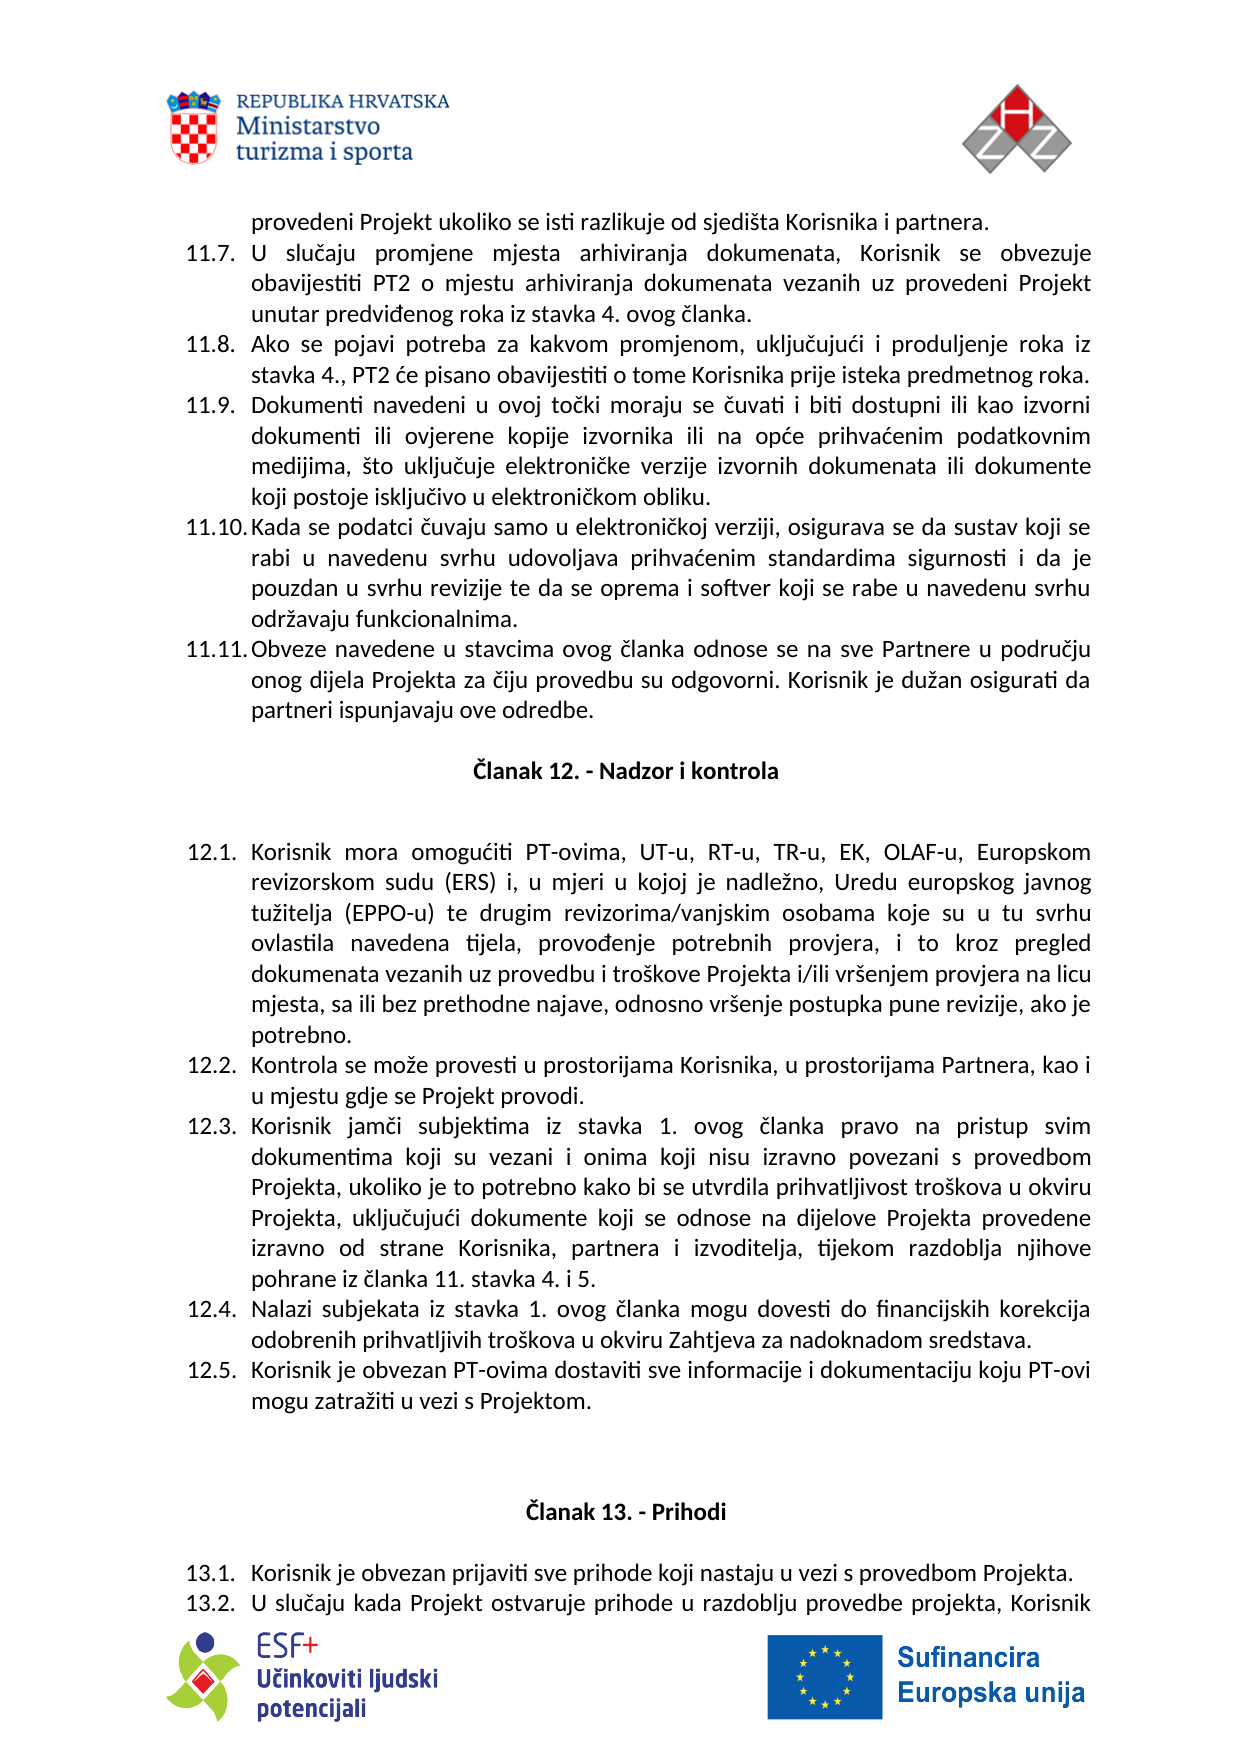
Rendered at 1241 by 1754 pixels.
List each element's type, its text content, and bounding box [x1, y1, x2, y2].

list Dokumenti navedeni u ovoj točki moraju se čuvati i biti dostupni ili kao izvorni dokumenti ili ovjerene kopije izvornika ili na opće prihvaćenim podatkovnim medijima, što uključuje elektroničke verzije izvornih dokumenata ili dokumente koji postoje isključivo u elektroničkom obliku. [185, 389, 1093, 511]
list Korisnik je obvezan PT-ovima dostaviti sve informacije i dokumentaciju koju PT-ovi mogu zatražiti u vezi s Projektom. [187, 1354, 1093, 1416]
text Članak 13. - Prihodi [160, 1496, 1093, 1526]
picture [961, 83, 1073, 175]
list Korisnik mora omogućiti PT-ovima, UT-u, RT-u, TR-u, EK, OLAF-u, Europskom revizorskom sudu (ERS) i, u mjeri u kojoj je nadležno, Uredu europskog javnog tužitelja (EPPO-u) te drugim revizorima/vanjskim osobama koje su u tu svrhu ovlastila navedena tijela, provođenje potrebnih provjera, i to kroz pregled dokumenata vezanih uz provedbu i troškove Projekta i/ili vršenjem provjera na licu mjesta, sa ili bez prethodne najave, odnosno vršenje postupka pune revizije, ako je potrebno. [187, 836, 1093, 1049]
picture [166, 90, 450, 165]
list Obveze navedene u stavcima ovog članka odnose se na sve Partnere u području onog dijela Projekta za čiju provedbu su odgovorni. Korisnik je dužan osigurati da partneri ispunjavaju ove odredbe. [185, 633, 1093, 725]
text Članak 12. - Nadzor i kontrola [160, 756, 1093, 786]
picture [166, 1632, 1085, 1722]
list Korisnik jamči subjektima iz stavka 1. ovog članka pravo na pristup svim dokumentima koji su vezani i onima koji nisu izravno povezani s provedbom Projekta, ukoliko je to potrebno kako bi se utvrdila prihvatljivost troškova u okviru Projekta, uključujući dokumente koji se odnose na dijelove Projekta provedene izravno od strane Korisnika, partnera i izvoditelja, tijekom razdoblja njihove pohrane iz članka 11. stavka 4. i 5. [187, 1110, 1093, 1293]
list U slučaju promjene mjesta arhiviranja dokumenata, Korisnik se obvezuje obavijestiti PT2 o mjestu arhiviranja dokumenata vezanih uz provedeni Projekt unutar predviđenog roka iz stavka 4. ovog članka. [185, 237, 1093, 328]
list Kada se podatci čuvaju samo u elektroničkoj verziji, osigurava se da sustav koji se rabi u navedenu svrhu udovoljava prihvaćenim standardima sigurnosti i da je pouzdan u svrhu revizije te da se oprema i softver koji se rabe u navedenu svrhu održavaju funkcionalnima. [185, 511, 1093, 633]
list Korisnik je obvezan prijaviti sve prihode koji nastaju u vezi s provedbom Projekta. [185, 1557, 1093, 1587]
list Kontrola se može provesti u prostorijama Korisnika, u prostorijama Partnera, kao i u mjestu gdje se Projekt provodi. [187, 1049, 1093, 1110]
list Nalazi subjekata iz stavka 1. ovog članka mogu dovesti do financijskih korekcija odobrenih prihvatljivih troškova u okviru Zahtjeva za nadoknadom sredstava. [187, 1293, 1093, 1354]
list Ako se pojavi potreba za kakvom promjenom, uključujući i produljenje roka iz stavka 4., PT2 će pisano obavijestiti o tome Korisnika prije isteka predmetnog roka. [185, 328, 1093, 389]
